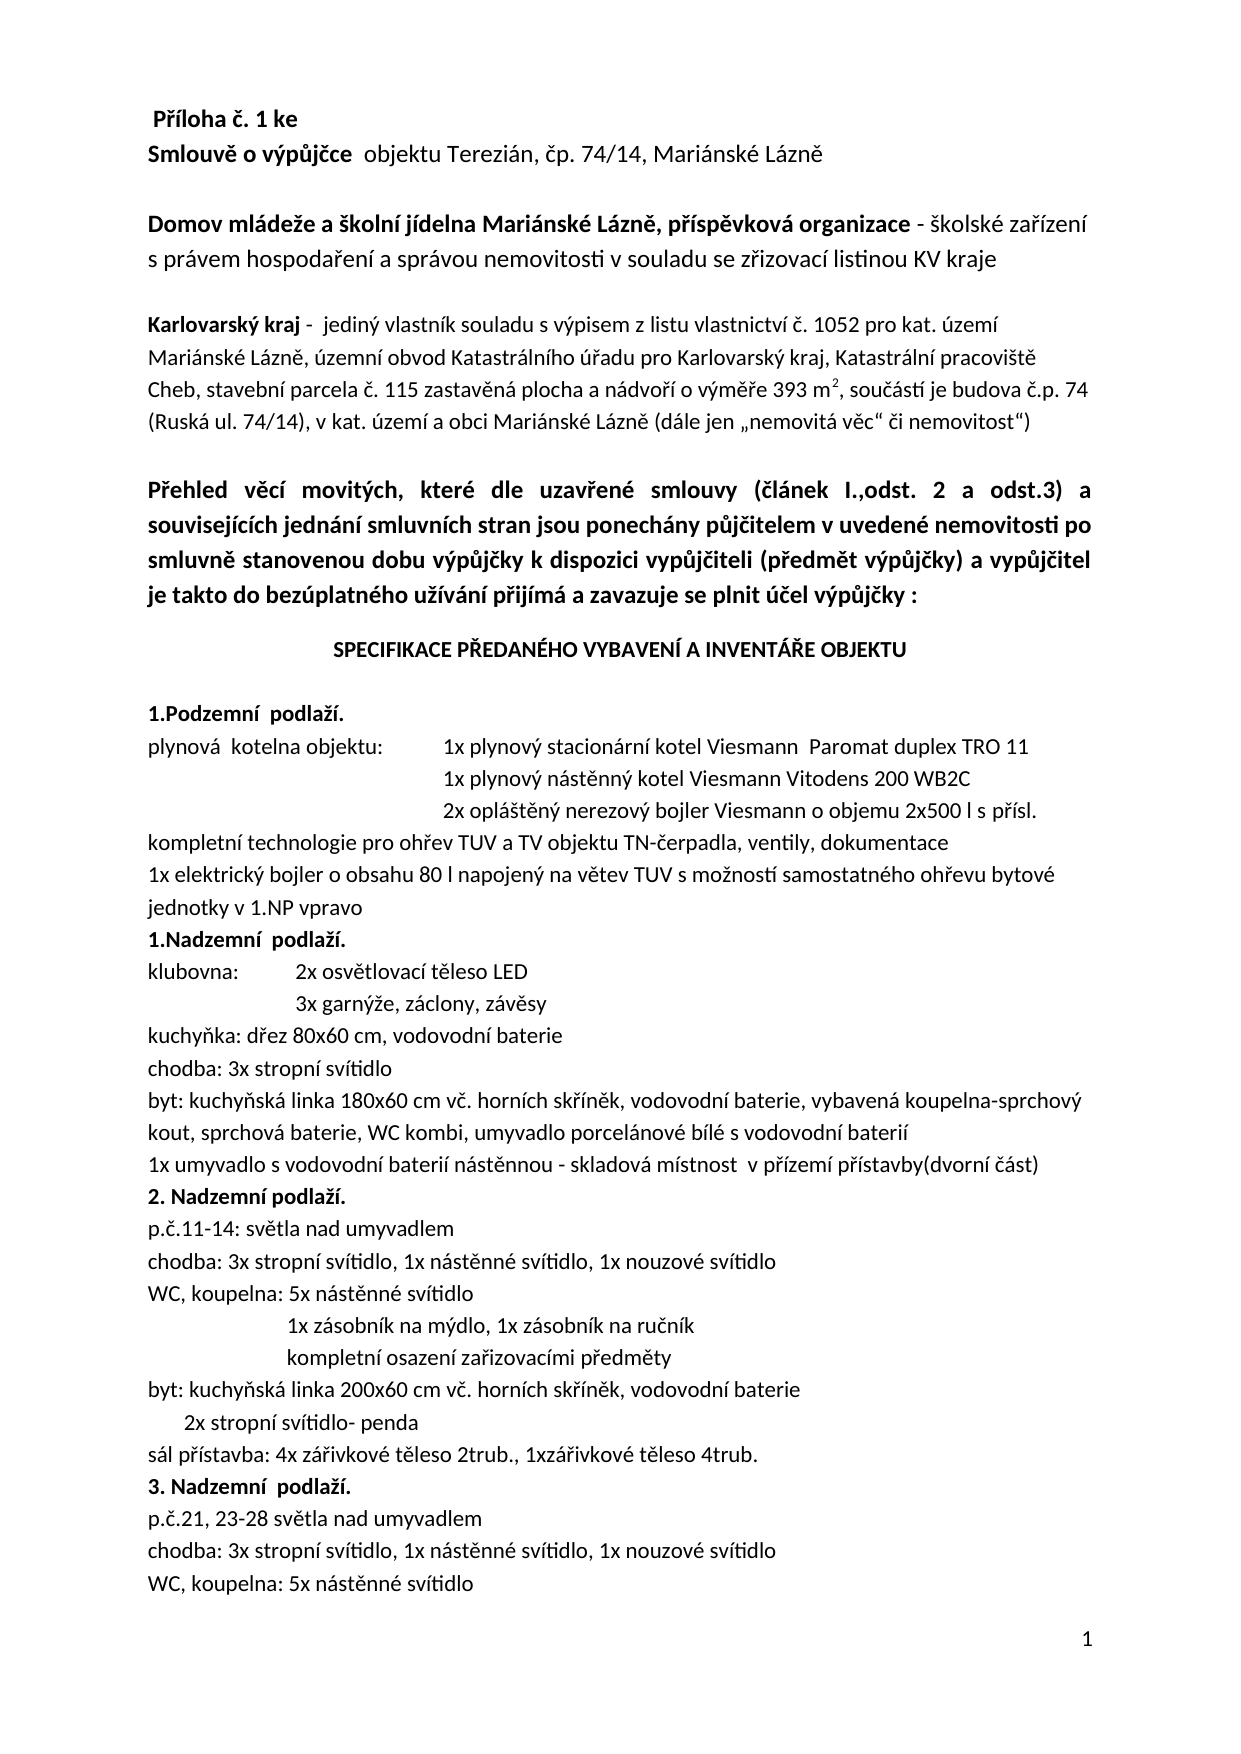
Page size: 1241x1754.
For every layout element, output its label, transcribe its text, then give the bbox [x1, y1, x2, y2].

text SPECIFIKACE PŘEDANÉHO VYBAVENÍ A INVENTÁŘE OBJEKTU [148, 635, 1093, 663]
text Příloha č. 1 ke [148, 103, 1093, 134]
text Přehled věcí movitých, které dle uzavřené smlouvy (článek I.,odst. 2 a odst.3) a souvisejících jednání smluvních stran jsou ponechány půjčitelem v uvedené nemovitosti po smluvně stanovenou dobu výpůjčky k dispozici vypůjčiteli (předmět výpůjčky) a vypůjčitel je takto do bezúplatného užívání přijímá a zavazuje se plnit účel výpůjčky : [148, 474, 1093, 610]
text 1.Podzemní podlaží. [148, 699, 1093, 728]
text 2. Nadzemní podlaží. [148, 1182, 1093, 1210]
text 1x zásobník na mýdlo, 1x zásobník na ručník [148, 1311, 1093, 1339]
text 3. Nadzemní podlaží. [148, 1472, 1093, 1500]
text Domov mládeže a školní jídelna Mariánské Lázně, příspěvková organizace - školské zařízení s právem hospodaření a správou nemovitosti v souladu se zřizovací listinou KV kraje [148, 208, 1093, 274]
text 1x umyvadlo s vodovodní baterií nástěnnou - skladová místnost v přízemí přístavby(dvorní část) [148, 1150, 1093, 1178]
text 1x plynový nástěnný kotel Viesmann Vitodens 200 WB2C [148, 764, 1093, 792]
text kompletní technologie pro ohřev TUV a TV objektu TN-čerpadla, ventily, dokumentace [148, 828, 1093, 856]
text Karlovarský kraj - jediný vlastník souladu s výpisem z listu vlastnictví č. 1052 pro kat. území Mariánské Lázně, územní obvod Katastrálního úřadu pro Karlovarský kraj, Katastrální pracoviště Cheb, stavební parcela č. 115 zastavěná plocha a nádvoří o výměře 393 m2, součástí je budova č.p. 74 (Ruská ul. 74/14), v kat. území a obci Mariánské Lázně (dále jen „nemovitá věc“ či nemovitost“) [148, 311, 1093, 435]
text chodba: 3x stropní svítidlo, 1x nástěnné svítidlo, 1x nouzové svítidlo [148, 1536, 1093, 1564]
text klubovna: 2x osvětlovací těleso LED [148, 957, 1093, 985]
text kompletní osazení zařizovacími předměty [148, 1343, 1093, 1371]
text WC, koupelna: 5x nástěnné svítidlo [148, 1279, 1093, 1307]
text 1x elektrický bojler o obsahu 80 l napojený na větev TUV s možností samostatného ohřevu bytové jednotky v 1.NP vpravo [148, 861, 1093, 921]
text 2x opláštěný nerezový bojler Viesmann o objemu 2x500 l s přísl. [148, 796, 1093, 824]
text sál přístavba: 4x zářivkové těleso 2trub., 1xzářivkové těleso 4trub. [148, 1440, 1093, 1468]
text chodba: 3x stropní svítidlo, 1x nástěnné svítidlo, 1x nouzové svítidlo [148, 1247, 1093, 1275]
text 3x garnýže, záclony, závěsy [148, 989, 1093, 1017]
text byt: kuchyňská linka 200x60 cm vč. horních skříněk, vodovodní baterie [148, 1376, 1093, 1403]
text 2x stropní svítidlo- penda [148, 1408, 1093, 1436]
text p.č.21, 23-28 světla nad umyvadlem [148, 1504, 1093, 1532]
text p.č.11-14: světla nad umyvadlem [148, 1214, 1093, 1243]
text 1.Nadzemní podlaží. [148, 925, 1093, 953]
text byt: kuchyňská linka 180x60 cm vč. horních skříněk, vodovodní baterie, vybavená koupelna-sprchový kout, sprchová baterie, WC kombi, umyvadlo porcelánové bílé s vodovodní baterií [148, 1086, 1093, 1146]
text Smlouvě o výpůjčce objektu Terezián, čp. 74/14, Mariánské Lázně [148, 138, 1093, 169]
text WC, koupelna: 5x nástěnné svítidlo [148, 1569, 1093, 1597]
text plynová kotelna objektu: 1x plynový stacionární kotel Viesmann Paromat duplex TRO 11 [148, 732, 1093, 760]
text chodba: 3x stropní svítidlo [148, 1054, 1093, 1082]
text kuchyňka: dřez 80x60 cm, vodovodní baterie [148, 1021, 1093, 1049]
